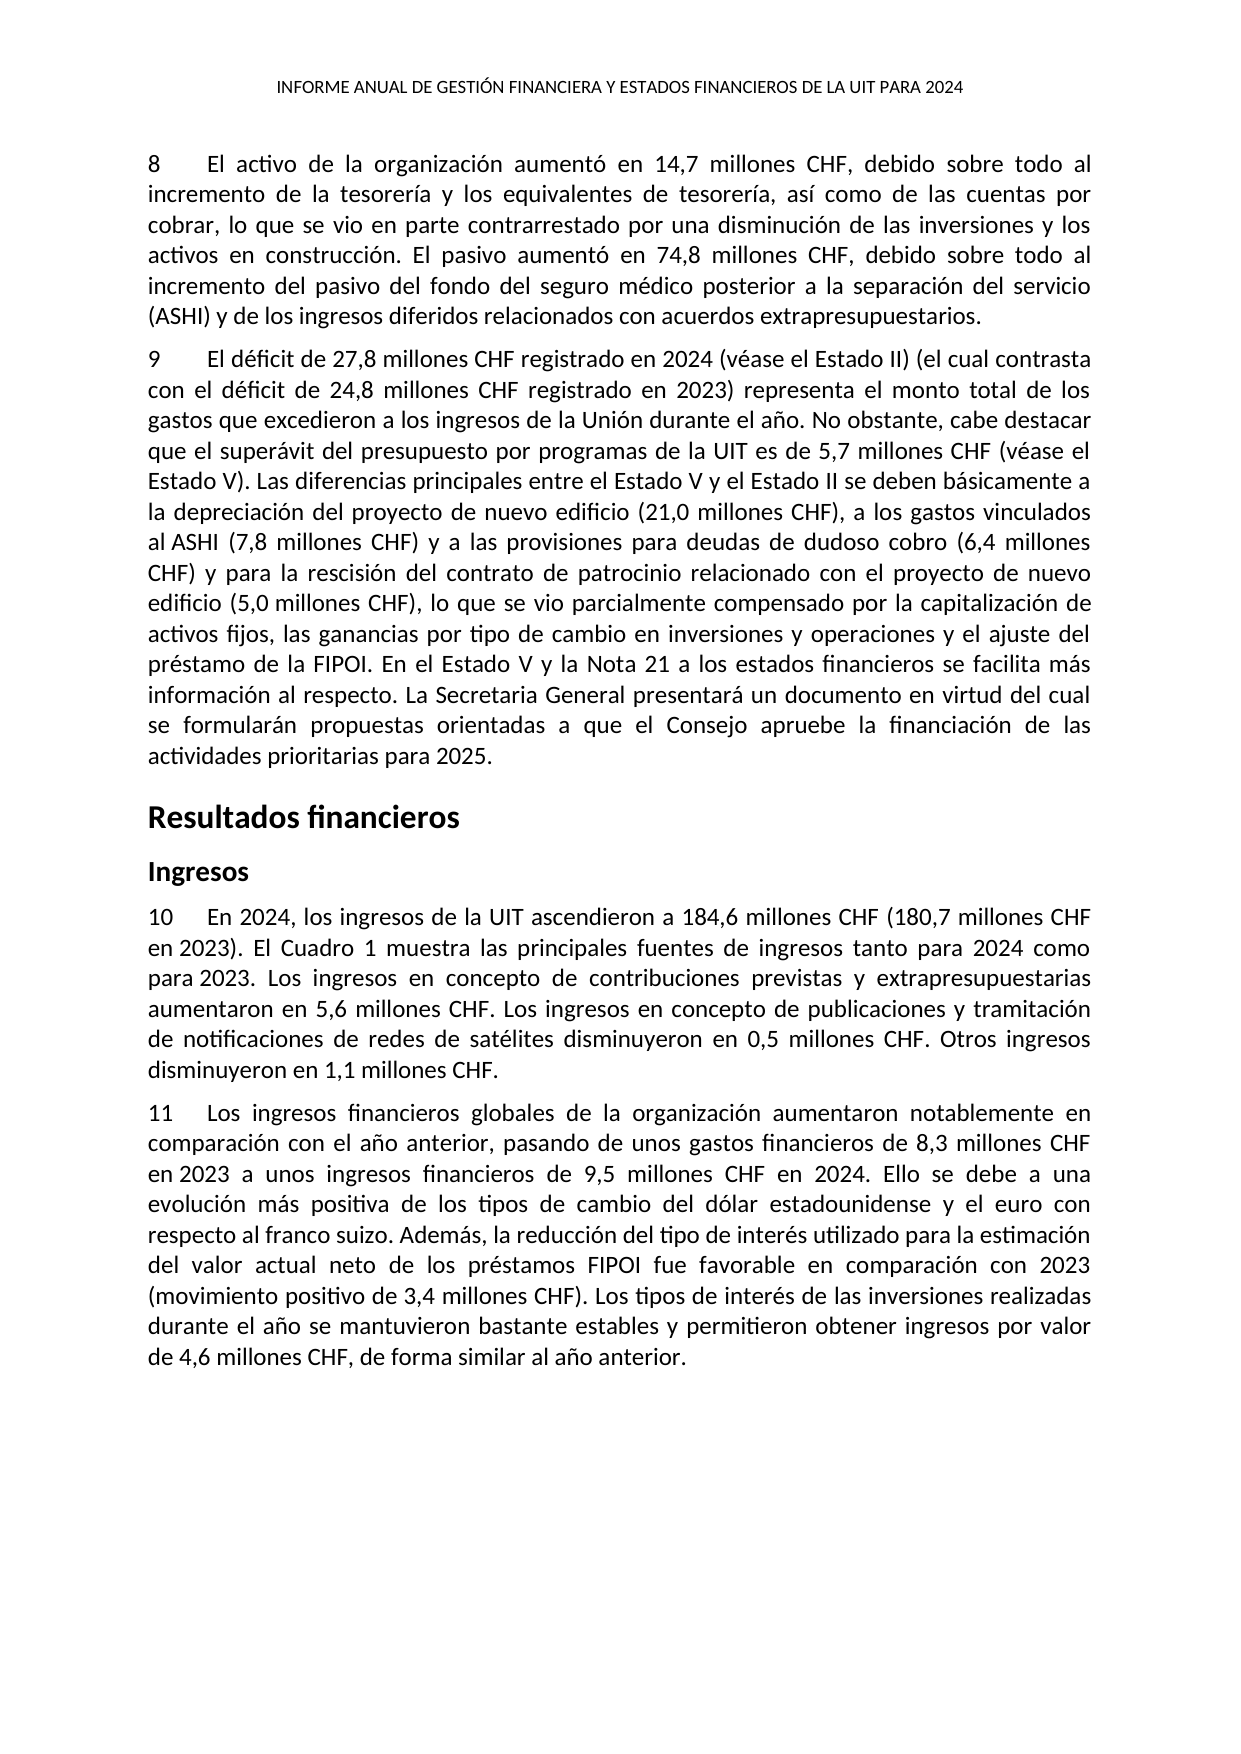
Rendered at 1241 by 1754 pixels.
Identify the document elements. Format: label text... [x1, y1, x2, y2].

subtitle Ingresos [148, 853, 1092, 889]
subtitle Resultados financieros [148, 796, 1092, 836]
text 8 El activo de la organización aumentó en 14,7 millones CHF, debido sobre todo al incremento de la tesorería y los equivalentes de tesorería, así como de las cuentas por cobrar, lo que se vio en parte contrarrestado por una disminución de las inversiones y los activos en construcción. El pasivo aumentó en 74,8 millones CHF, debido sobre todo al incremento del pasivo del fondo del seguro médico posterior a la separación del servicio (ASHI) y de los ingresos diferidos relacionados con acuerdos extrapresupuestarios. [148, 148, 1092, 331]
text 10 En 2024, los ingresos de la UIT ascendieron a 184,6 millones CHF (180,7 millones CHF en 2023). El Cuadro 1 muestra las principales fuentes de ingresos tanto para 2024 como para 2023. Los ingresos en concepto de contribuciones previstas y extrapresupuestarias aumentaron en 5,6 millones CHF. Los ingresos en concepto de publicaciones y tramitación de notificaciones de redes de satélites disminuyeron en 0,5 millones CHF. Otros ingresos disminuyeron en 1,1 millones CHF. [148, 901, 1092, 1084]
text 11 Los ingresos financieros globales de la organización aumentaron notablemente en comparación con el año anterior, pasando de unos gastos financieros de 8,3 millones CHF en 2023 a unos ingresos financieros de 9,5 millones CHF en 2024. Ello se debe a una evolución más positiva de los tipos de cambio del dólar estadounidense y el euro con respecto al franco suizo. Además, la reducción del tipo de interés utilizado para la estimación del valor actual neto de los préstamos FIPOI fue favorable en comparación con 2023 (movimiento positivo de 3,4 millones CHF). Los tipos de interés de las inversiones realizadas durante el año se mantuvieron bastante estables y permitieron obtener ingresos por valor de 4,6 millones CHF, de forma similar al año anterior. [148, 1097, 1092, 1371]
text 9 El déficit de 27,8 millones CHF registrado en 2024 (véase el Estado II) (el cual contrasta con el déficit de 24,8 millones CHF registrado en 2023) representa el monto total de los gastos que excedieron a los ingresos de la Unión durante el año. No obstante, cabe destacar que el superávit del presupuesto por programas de la UIT es de 5,7 millones CHF (véase el Estado V). Las diferencias principales entre el Estado V y el Estado II se deben básicamente a la depreciación del proyecto de nuevo edificio (21,0 millones CHF), a los gastos vinculados al ASHI (7,8 millones CHF) y a las provisiones para deudas de dudoso cobro (6,4 millones CHF) y para la rescisión del contrato de patrocinio relacionado con el proyecto de nuevo edificio (5,0 millones CHF), lo que se vio parcialmente compensado por la capitalización de activos fijos, las ganancias por tipo de cambio en inversiones y operaciones y el ajuste del préstamo de la FIPOI. En el Estado V y la Nota 21 a los estados financieros se facilita más información al respecto. La Secretaria General presentará un documento en virtud del cual se formularán propuestas orientadas a que el Consejo apruebe la financiación de las actividades prioritarias para 2025. [148, 343, 1092, 771]
